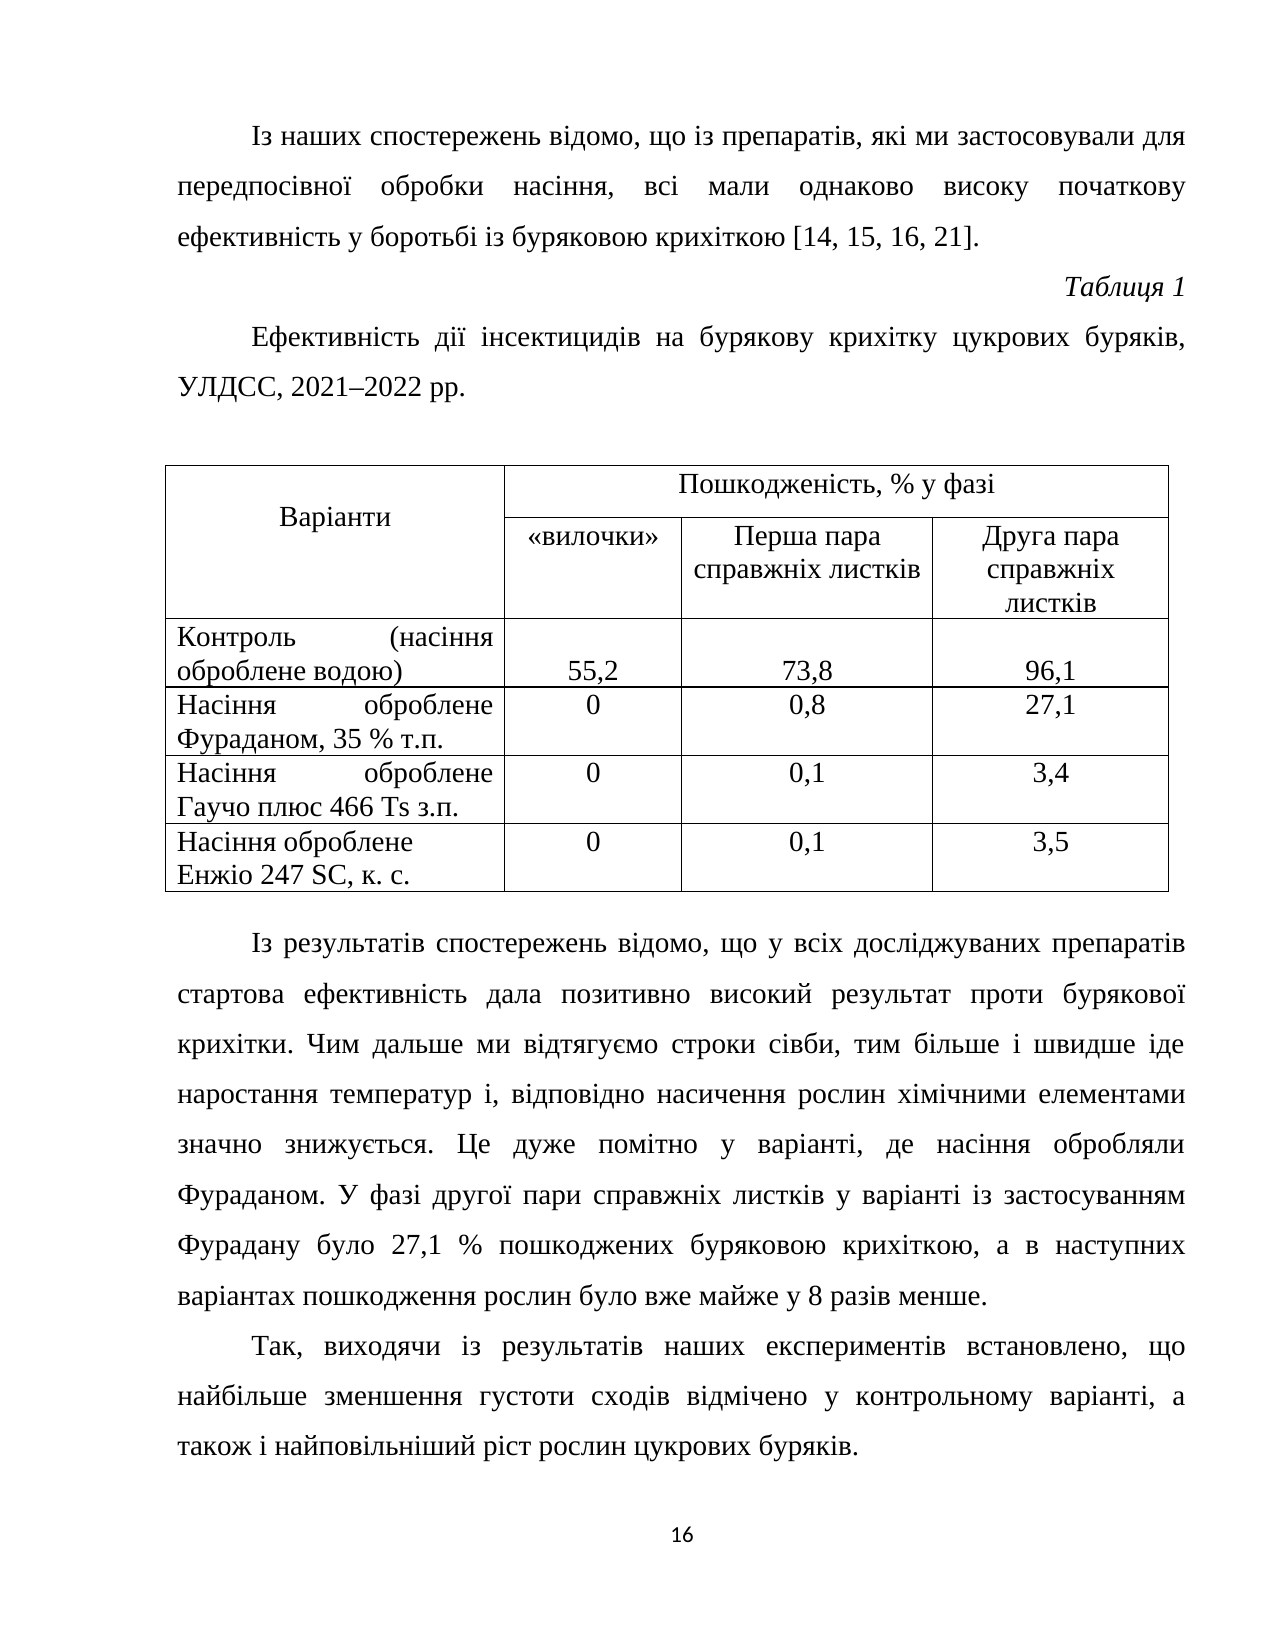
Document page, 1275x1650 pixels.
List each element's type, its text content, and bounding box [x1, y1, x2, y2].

table_header Варіанти [166, 466, 504, 618]
table_cell Друга пара справжніх листків [933, 518, 1168, 618]
table_cell 0,1 [682, 824, 932, 891]
table_cell «вилочки» [505, 518, 681, 618]
table_cell Насіння оброблене Енжіо 247 SC, к. с. [166, 824, 504, 891]
table_cell 96,1 [933, 619, 1168, 686]
text Таблиця 1 [177, 269, 1186, 302]
table_cell 73,8 [682, 619, 932, 686]
table_cell Перша пара справжніх листків [682, 518, 932, 618]
text Ефективність дії інсектицидів на бурякову крихітку цукрових буряків, УЛДСС, 2021–2022 рр. [177, 319, 1186, 403]
table_cell 0 [505, 688, 681, 754]
table_cell 0 [505, 756, 681, 823]
text Так, виходячи із результатів наших експериментів встановлено, що найбільше зменшення густоти сходів відмічено у контрольному варіанті, а також і найповільніший ріст рослин цукрових буряків. [177, 1328, 1186, 1462]
table_cell 55,2 [505, 619, 681, 686]
table_cell Насіння оброблене Фураданом, 35 % т.п. [166, 688, 504, 754]
table_cell Контроль (насіння оброблене водою) [166, 619, 504, 686]
table_cell Насіння оброблене Гаучо плюс 466 Ts з.п. [166, 756, 504, 823]
table_cell 27,1 [933, 688, 1168, 754]
table_cell 3,5 [933, 824, 1168, 891]
table_cell 0 [505, 824, 681, 891]
table_cell 0,8 [682, 688, 932, 754]
text Із наших спостережень відомо, що із препаратів, які ми застосовували для передпосівної обробки насіння, всі мали однаково високу початкову ефективність у боротьбі із буряковою крихіткою [14, 15, 16, 21]. [177, 118, 1186, 252]
table_cell 3,4 [933, 756, 1168, 823]
table_header Пошкодженість, % у фазі [505, 466, 1168, 517]
table_cell 0,1 [682, 756, 932, 823]
text Із результатів спостережень відомо, що у всіх досліджуваних препаратів стартова ефективність дала позитивно високий результат проти бурякової крихітки. Чим дальше ми відтягуємо строки сівби, тим більше і швидше іде наростання температур і, відповідно насичення рослин хімічними елементами значно знижується. Це дуже помітно у варіанті, де насіння обробляли Фураданом. У фазі другої пари справжніх листків у варіанті із застосуванням Фурадану було 27,1 % пошкоджених буряковою крихіткою, а в наступних варіантах пошкодження рослин було вже майже у 8 разів менше. [177, 470, 1186, 1311]
